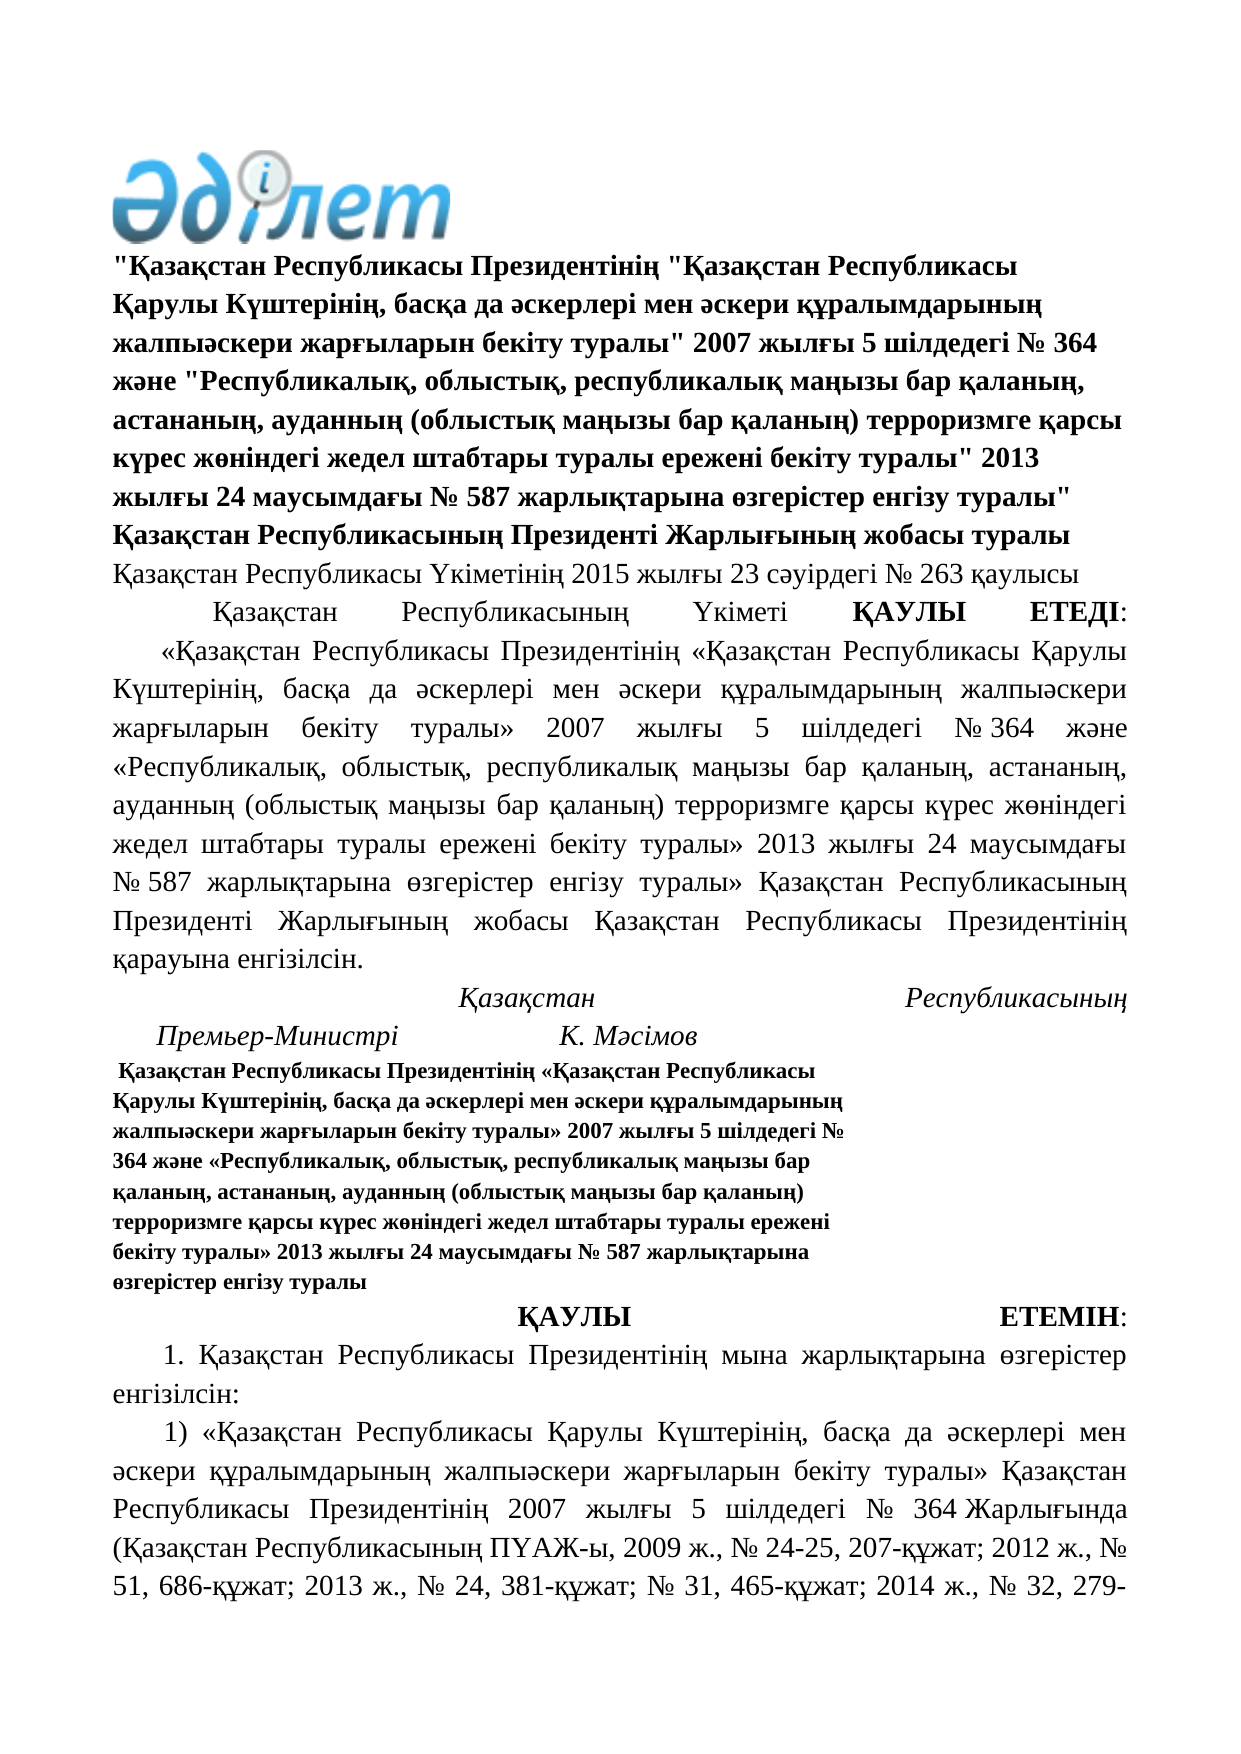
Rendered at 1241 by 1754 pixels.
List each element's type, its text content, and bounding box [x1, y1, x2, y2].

text Қазақстан Республикасы Үкіметінің 2015 жылғы 23 сәуірдегі № 263 қаулысы [112, 556, 1128, 589]
text Қазақстан Республикасының Үкіметі ҚАУЛЫ ЕТЕДІ: «Қазақстан Республикасы Президентінің «Қазақстан Республикасы Қарулы Күштерінің, басқа да әскерлері мен әскери құралымдарының жалпыәскери жарғыларын бекіту туралы» 2007 жылғы 5 шілдедегі № 364 және «Республикалық, облыстық, республикалық маңызы бар қаланың, астананың, ауданның (облыстық маңызы бар қаланың) терроризмге қарсы күрес жөніндегі жедел штабтары туралы ережені бекіту туралы» 2013 жылғы 24 маусымдағы № 587 жарлықтарына өзгерістер енгізу туралы» Қазақстан Республикасының Президенті Жарлығының жобасы Қазақстан Республикасы Президентінің қарауына енгізілсін. [112, 594, 1128, 975]
text Қазақстан Республикасының Премьер-Министрі К. Мәсімов [112, 980, 1128, 1052]
picture [112, 150, 451, 244]
text "Қазақстан Республикасы Президентінің "Қазақстан Республикасы Қарулы Күштерінің, басқа да әскерлері мен әскери құралымдарының жалпыәскери жарғыларын бекіту туралы" 2007 жылғы 5 шілдедегі № 364 және "Республикалық, облыстық, республикалық маңызы бар қаланың, астананың, ауданның (облыстық маңызы бар қаланың) терроризмге қарсы күрес жөніндегі жедел штабтары туралы ережені бекіту туралы" 2013 жылғы 24 маусымдағы № 587 жарлықтарына өзгерістер енгізу туралы" Қазақстан Республикасының Президенті Жарлығының жобасы туралы [112, 248, 1128, 551]
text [112, 1299, 1128, 1602]
text Қазақстан Республикасы Президентінің «Қазақстан Республикасы Қарулы Күштерінің, басқа да әскерлері мен әскери құралымдарының жалпыәскери жарғыларын бекіту туралы» 2007 жылғы 5 шілдедегі № 364 және «Республикалық, облыстық, республикалық маңызы бар қаланың, астананың, ауданның (облыстық маңызы бар қаланың) терроризмге қарсы күрес жөніндегі жедел штабтары туралы ережені бекіту туралы» 2013 жылғы 24 маусымдағы № 587 жарлықтарына өзгерістер енгізу туралы [112, 1057, 1128, 1295]
